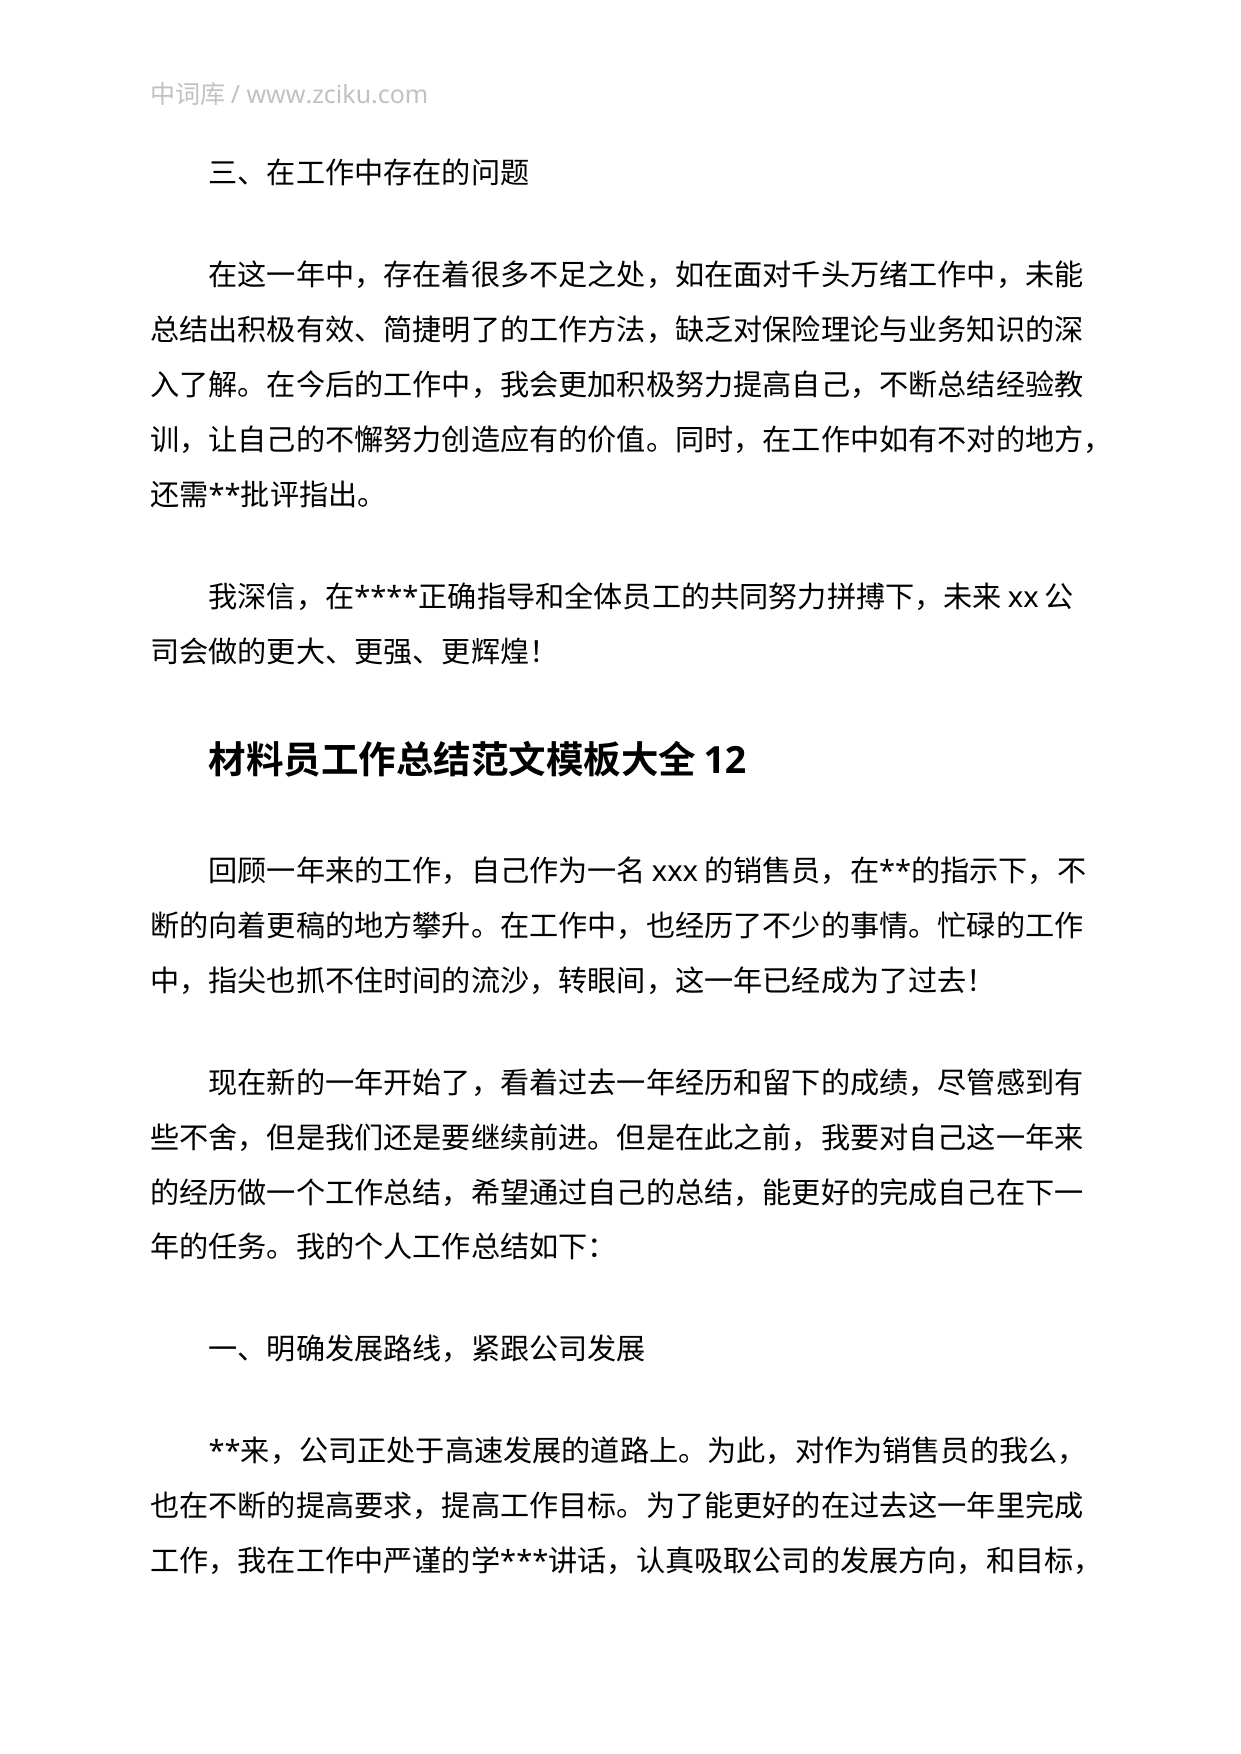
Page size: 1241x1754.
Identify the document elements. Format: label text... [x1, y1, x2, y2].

text 现在新的一年开始了，看着过去一年经历和留下的成绩，尽管感到有些不舍，但是我们还是要继续前进。但是在此之前，我要对自己这一年来的经历做一个工作总结，希望通过自己的总结，能更好的完成自己在下一年的任务。我的个人工作总结如下： [150, 1059, 1090, 1266]
text 我深信，在****正确指导和全体员工的共同努力拼搏下，未来xx公司会做的更大、更强、更辉煌！ [150, 573, 1090, 671]
text 一、明确发展路线，紧跟公司发展 [150, 1326, 1090, 1368]
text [150, 1428, 1090, 1580]
text 材料员工作总结范文模板大全12 [150, 730, 1090, 784]
text 回顾一年来的工作，自己作为一名xxx的销售员，在**的指示下，不断的向着更稿的地方攀升。在工作中，也经历了不少的事情。忙碌的工作中，指尖也抓不住时间的流沙，转眼间，这一年已经成为了过去！ [150, 848, 1090, 1000]
text 三、在工作中存在的问题 [150, 150, 1090, 192]
text 在这一年中，存在着很多不足之处，如在面对千头万绪工作中，未能总结出积极有效、简捷明了的工作方法，缺乏对保险理论与业务知识的深入了解。在今后的工作中，我会更加积极努力提高自己，不断总结经验教训，让自己的不懈努力创造应有的价值。同时，在工作中如有不对的地方，还需**批评指出。 [150, 252, 1090, 514]
